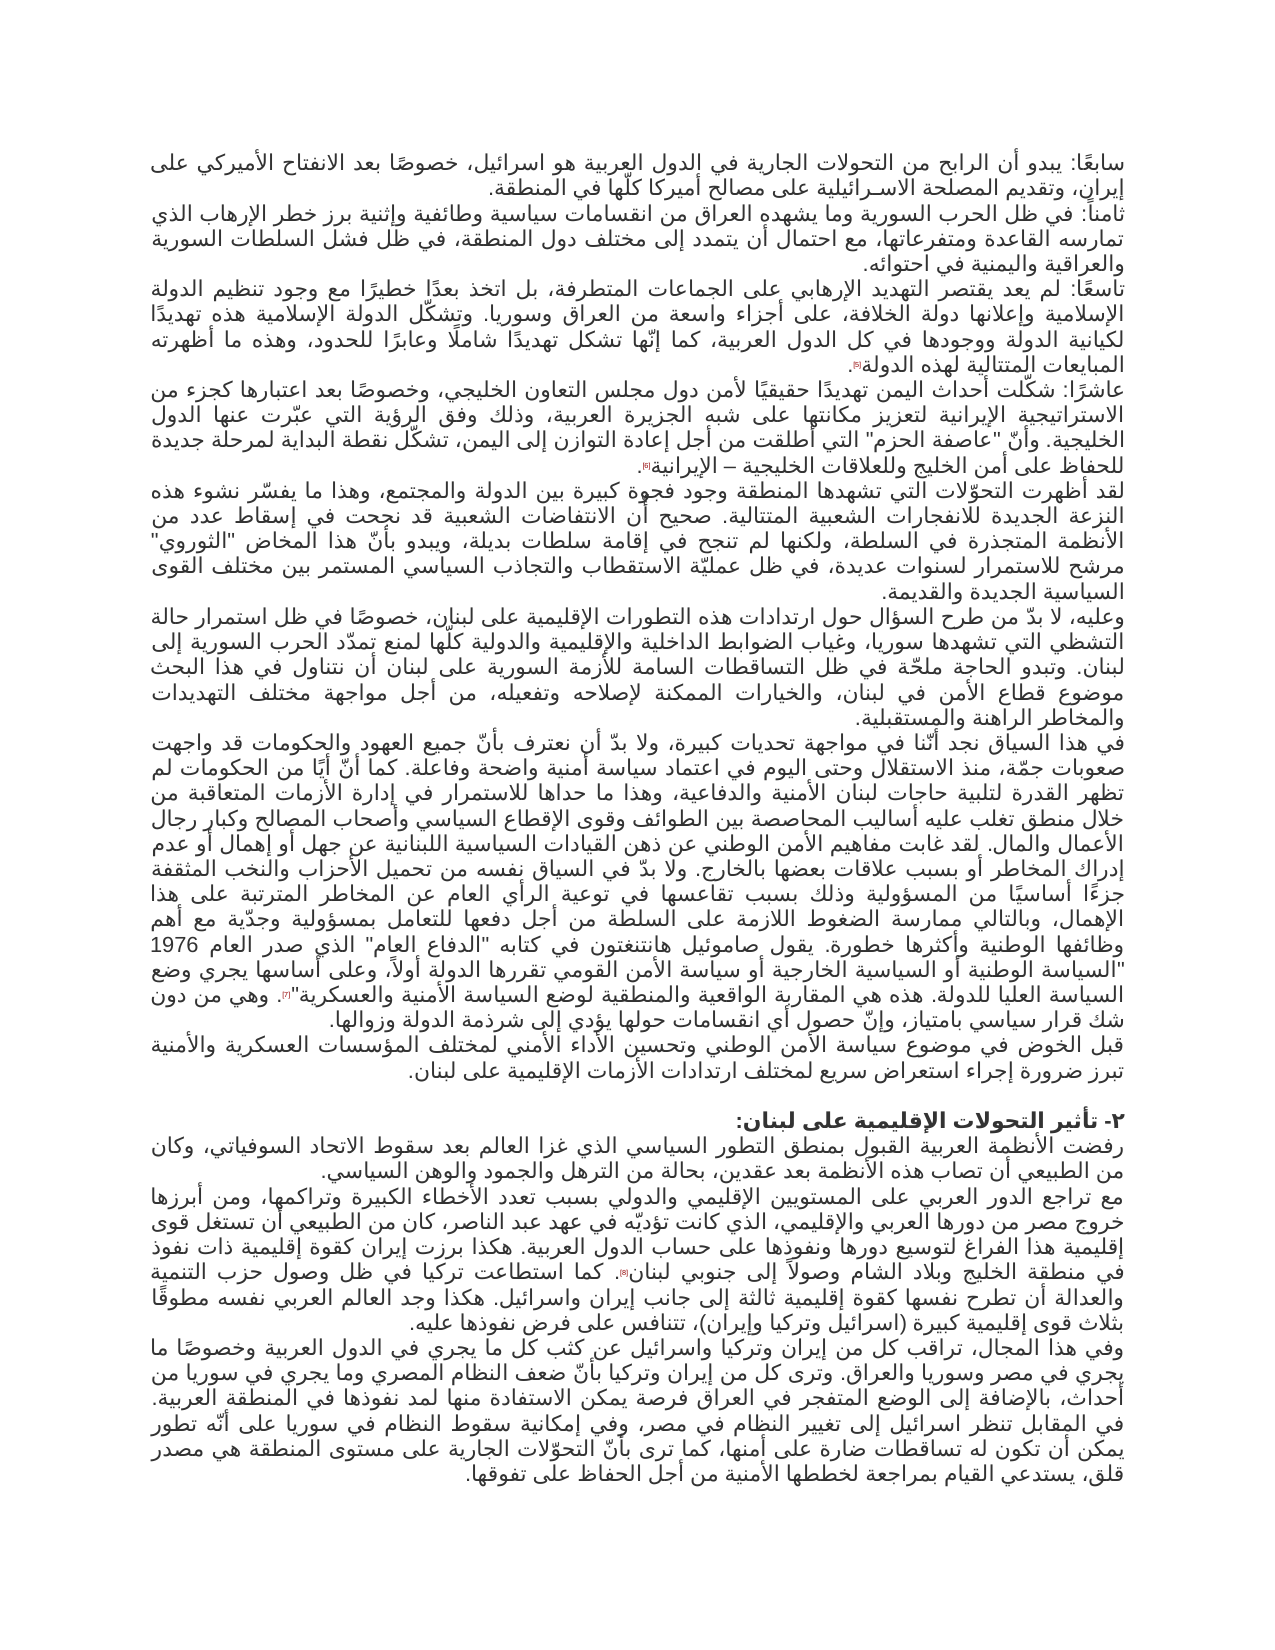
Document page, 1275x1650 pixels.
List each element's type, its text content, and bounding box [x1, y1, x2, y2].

text في هذا السياق نجد أنّنا في مواجهة تحديات كبيرة، ولا بدّ أن نعترف بأنّ جميع العهود والحكومات قد واجهت صعوبات جمّة، منذ الاستقلال وحتى اليوم في اعتماد سياسة أمنية واضحة وفاعلة. كما أنّ أيًا من الحكومات لم تظهر القدرة لتلبية حاجات لبنان الأمنية والدفاعية، وهذا ما حداها للاستمرار في إدارة الأزمات المتعاقبة من خلال منطق تغلب عليه أساليب المحاصصة بين الطوائف وقوى الإقطاع السياسي وأصحاب المصالح وكبار رجال الأعمال والمال. لقد غابت مفاهيم الأمن الوطني عن ذهن القيادات السياسية اللبنانية عن جهل أو إهمال أو عدم إدراك المخاطر أو بسبب علاقات بعضها بالخارج. ولا بدّ في السياق نفسه من تحميل الأحزاب والنخب المثقفة جزءًا أساسيًا من المسؤولية وذلك بسبب تقاعسها في توعية الرأي العام عن المخاطر المترتبة على هذا الإهمال، وبالتالي ممارسة الضغوط اللازمة على السلطة من أجل دفعها للتعامل بمسؤولية وجدّية مع أهم وظائفها الوطنية وأكثرها خطورة. يقول صاموئيل هانتنغتون في كتابه "الدفاع العام" الذي صدر العام 1976 "السياسة الوطنية أو السياسية الخارجية أو سياسة الأمن القومي تقررها الدولة أولاً، وعلى أساسها يجري وضع السياسة العليا للدولة. هذه هي المقاربة الواقعية والمنطقية لوضع السياسة الأمنية والعسكرية"[7]. وهي من دون شك قرار سياسي بامتياز، وإنّ حصول أي انقسامات حولها يؤدي إلى شرذمة الدولة وزوالها. [150, 730, 1125, 1032]
text قبل الخوض في موضوع سياسة الأمن الوطني وتحسين الأداء الأمني لمختلف المؤسسات العسكرية والأمنية تبرز ضرورة إجراء استعراض سريع لمختلف ارتدادات الأزمات الإقليمية على لبنان. [150, 1032, 1125, 1083]
text سابعًا: يبدو أن الرابح من التحولات الجارية في الدول العربية هو اسرائيل، خصوصًا بعد الانفتاح الأميركي على إيران، وتقديم المصلحة الاسـرائيلية على مصالح أميركا كلّها في المنطقة. [150, 150, 1125, 200]
text عاشرًا: شكّلت أحداث اليمن تهديدًا حقيقيًا لأمن دول مجلس التعاون الخليجي، وخصوصًا بعد اعتبارها كجزء من الاستراتيجية الإيرانية لتعزيز مكانتها على شبه الجزيرة العربية، وذلك وفق الرؤية التي عبّرت عنها الدول الخليجية. وأنّ "عاصفة الحزم" التي أطلقت من أجل إعادة التوازن إلى اليمن، تشكّل نقطة البداية لمرحلة جديدة للحفاظ على أمن الخليج وللعلاقات الخليجية – الإيرانية[6]. [150, 377, 1125, 478]
text وعليه، لا بدّ من طرح السؤال حول ارتدادات هذه التطورات الإقليمية على لبنان، خصوصًا في ظل استمرار حالة التشظي التي تشهدها سوريا، وغياب الضوابط الداخلية والإقليمية والدولية كلّها لمنع تمدّد الحرب السورية إلى لبنان. وتبدو الحاجة ملحّة في ظل التساقطات السامة للأزمة السورية على لبنان أن نتناول في هذا البحث موضوع قطاع الأمن في لبنان، والخيارات الممكنة لإصلاحه وتفعيله، من أجل مواجهة مختلف التهديدات والمخاطر الراهنة والمستقبلية. [150, 604, 1125, 730]
text ثامناً: في ظل الحرب السورية وما يشهده العراق من انقسامات سياسية وطائفية وإثنية برز خطر الإرهاب الذي تمارسه القاعدة ومتفرعاتها، مع احتمال أن يتمدد إلى مختلف دول المنطقة، في ظل فشل السلطات السورية والعراقية واليمنية في احتوائه. [150, 200, 1125, 276]
text مع تراجع الدور العربي على المستويين الإقليمي والدولي بسبب تعدد الأخطاء الكبيرة وتراكمها، ومن أبرزها خروج مصر من دورها العربي والإقليمي، الذي كانت تؤديّه في عهد عبد الناصر، كان من الطبيعي أن تستغل قوى إقليمية هذا الفراغ لتوسيع دورها ونفوذها على حساب الدول العربية. هكذا برزت إيران كقوة إقليمية ذات نفوذ في منطقة الخليج وبلاد الشام وصولاً إلى جنوبي لبنان[8]. كما استطاعت تركيا في ظل وصول حزب التنمية والعدالة أن تطرح نفسها كقوة إقليمية ثالثة إلى جانب إيران واسرائيل. هكذا وجد العالم العربي نفسه مطوقًا بثلاث قوى إقليمية كبيرة (اسرائيل وتركيا وإيران)، تتنافس على فرض نفوذها عليه. [150, 1183, 1125, 1335]
text تاسعًا: لم يعد يقتصر التهديد الإرهابي على الجماعات المتطرفة، بل اتخذ بعدًا خطيرًا مع وجود تنظيم الدولة الإسلامية وإعلانها دولة الخلافة، على أجزاء واسعة من العراق وسوريا. وتشكّل الدولة الإسلامية هذه تهديدًا لكيانية الدولة ووجودها في كل الدول العربية، كما إنّها تشكل تهديدًا شاملًا وعابرًا للحدود، وهذه ما أظهرته المبايعات المتتالية لهذه الدولة[5]. [150, 276, 1125, 377]
text رفضت الأنظمة العربية القبول بمنطق التطور السياسي الذي غزا العالم بعد سقوط الاتحاد السوفياتي، وكان من الطبيعي أن تصاب هذه الأنظمة بعد عقدين، بحالة من الترهل والجمود والوهن السياسي. [150, 1133, 1125, 1183]
text ٢- تأثير التحولات الإقليمية على لبنان: [150, 1108, 1125, 1133]
text وفي هذا المجال، تراقب كل من إيران وتركيا واسرائيل عن كثب كل ما يجري في الدول العربية وخصوصًا ما يجري في مصر وسوريا والعراق. وترى كل من إيران وتركيا بأنّ ضعف النظام المصري وما يجري في سوريا من أحداث، بالإضافة إلى الوضع المتفجر في العراق فرصة يمكن الاستفادة منها لمد نفوذها في المنطقة العربية. في المقابل تنظر اسرائيل إلى تغيير النظام في مصر، وفي إمكانية سقوط النظام في سوريا على أنّه تطور يمكن أن تكون له تساقطات ضارة على أمنها، كما ترى بأنّ التحوّلات الجارية على مستوى المنطقة هي مصدر قلق، يستدعي القيام بمراجعة لخططها الأمنية من أجل الحفاظ على تفوقها. [150, 1335, 1125, 1486]
text لقد أظهرت التحوّلات التي تشهدها المنطقة وجود فجوة كبيرة بين الدولة والمجتمع، وهذا ما يفسّر نشوء هذه النزعة الجديدة للانفجارات الشعبية المتتالية. صحيح أّن الانتفاضات الشعبية قد نجحت في إسقاط عدد من الأنظمة المتجذرة في السلطة، ولكنها لم تنجح في إقامة سلطات بديلة، ويبدو بأنّ هذا المخاض "الثوروي" مرشح للاستمرار لسنوات عديدة، في ظل عمليّة الاستقطاب والتجاذب السياسي المستمر بين مختلف القوى السياسية الجديدة والقديمة. [150, 478, 1125, 604]
